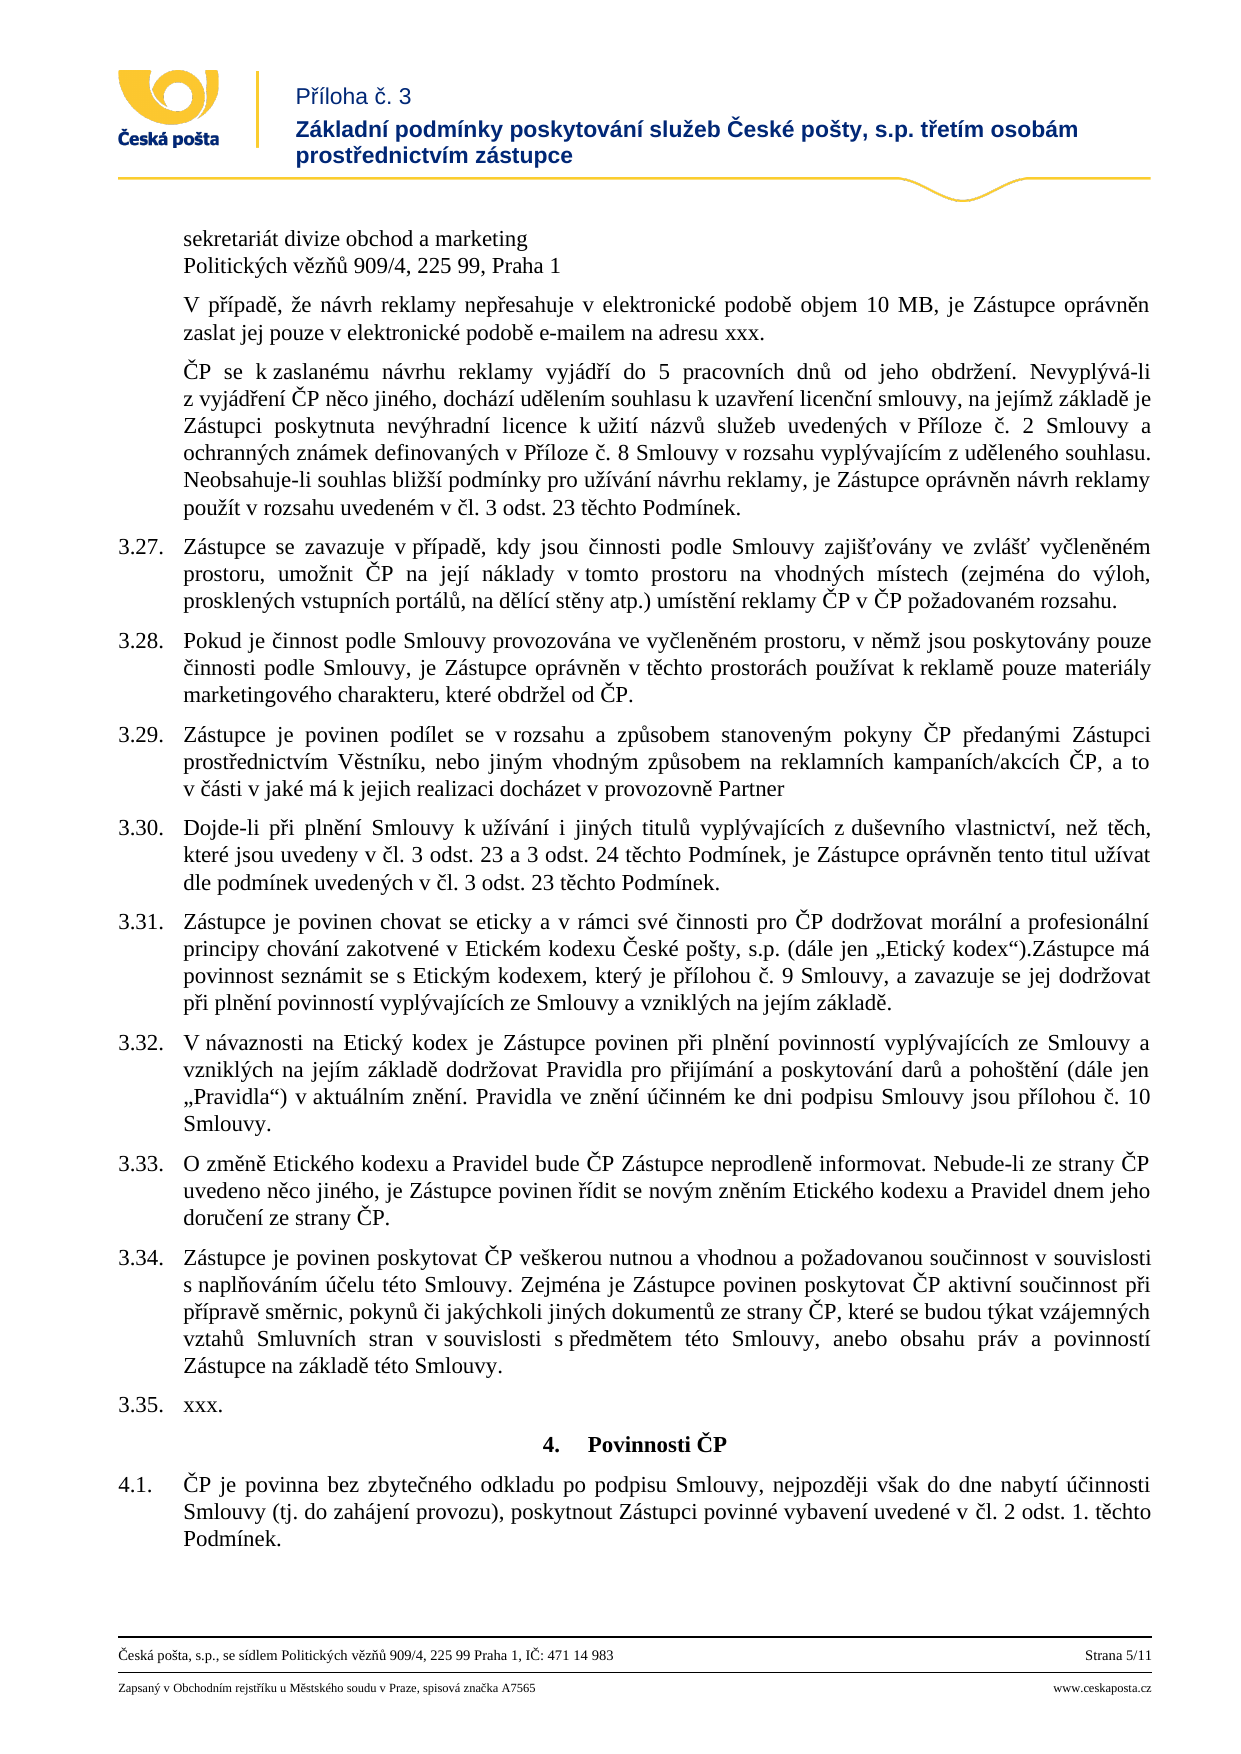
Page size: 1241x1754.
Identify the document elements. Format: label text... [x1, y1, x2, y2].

list Zástupce je povinen chovat se eticky a v rámci své činnosti pro ČP dodržovat morální a profesionální principy chování zakotvené v Etickém kodexu České pošty, s.p. (dále jen „Etický kodex“).Zástupce má povinnost seznámit se s Etickým kodexem, který je přílohou č. 9 Smlouvy, a zavazuje se jej dodržovat při plnění povinností vyplývajících ze Smlouvy a vzniklých na jejím základě. [118, 908, 1152, 1016]
list Zástupce je povinen poskytovat ČP veškerou nutnou a vhodnou a požadovanou součinnost v souvislosti s naplňováním účelu této Smlouvy. Zejména je Zástupce povinen poskytovat ČP aktivní součinnost při přípravě směrnic, pokynů či jakýchkoli jiných dokumentů ze strany ČP, které se budou týkat vzájemných vztahů Smluvních stran v souvislosti s předmětem této Smlouvy, anebo obsahu práv a povinností Zástupce na základě této Smlouvy. [118, 1243, 1152, 1379]
picture [118, 70, 219, 148]
list xxx. [118, 1391, 1152, 1418]
list Zástupce je povinen podílet se v rozsahu a způsobem stanoveným pokyny ČP předanými Zástupci prostřednictvím Věstníku, nebo jiným vhodným způsobem na reklamních kampaních/akcích ČP, a to v části v jaké má k jejich realizaci docházet v provozovně Partner [118, 720, 1152, 802]
text Politických vězňů 909/4, 225 99, Praha 1 [183, 252, 1152, 279]
list V návaznosti na Etický kodex je Zástupce povinen při plnění povinností vyplývajících ze Smlouvy a vzniklých na jejím základě dodržovat Pravidla pro přijímání a poskytování darů a pohoštění (dále jen „Pravidla“) v aktuálním znění. Pravidla ve znění účinném ke dni podpisu Smlouvy jsou přílohou č. 10 Smlouvy. [118, 1029, 1152, 1137]
list ČP je povinna bez zbytečného odkladu po podpisu Smlouvy, nejpozději však do dne nabytí účinnosti Smlouvy (tj. do zahájení provozu), poskytnout Zástupci povinné vybavení uvedené v čl. 2 odst. 1. těchto Podmínek. [118, 1470, 1152, 1552]
text V případě, že návrh reklamy nepřesahuje v elektronické podobě objem 10 MB, je Zástupce oprávněn zaslat jej pouze v elektronické podobě e-mailem na adresu xxx. [183, 291, 1152, 345]
list O změně Etického kodexu a Pravidel bude ČP Zástupce neprodleně informovat. Nebude-li ze strany ČP uvedeno něco jiného, je Zástupce povinen řídit se novým zněním Etického kodexu a Pravidel dnem jeho doručení ze strany ČP. [118, 1149, 1152, 1231]
subtitle Povinnosti ČP [118, 1431, 1152, 1458]
text sekretariát divize obchod a marketing [183, 224, 1152, 252]
list Zástupce se zavazuje v případě, kdy jsou činnosti podle Smlouvy zajišťovány ve zvlášť vyčleněném prostoru, umožnit ČP na její náklady v tomto prostoru na vhodných místech (zejména do výloh, prosklených vstupních portálů, na dělící stěny atp.) umístění reklamy ČP v ČP požadovaném rozsahu. [118, 533, 1152, 614]
picture [118, 177, 1151, 202]
text ČP se k zaslanému návrhu reklamy vyjádří do 5 pracovních dnů od jeho obdržení. Nevyplývá-li z vyjádření ČP něco jiného, dochází udělením souhlasu k uzavření licenční smlouvy, na jejímž základě je Zástupci poskytnuta nevýhradní licence k užití názvů služeb uvedených v Příloze č. 2 Smlouvy a ochranných známek definovaných v Příloze č. 8 Smlouvy v rozsahu vyplývajícím z uděleného souhlasu. Neobsahuje-li souhlas bližší podmínky pro užívání návrhu reklamy, je Zástupce oprávněn návrh reklamy použít v rozsahu uvedeném v čl. 3 odst. 23 těchto Podmínek. [183, 358, 1152, 520]
list Pokud je činnost podle Smlouvy provozována ve vyčleněném prostoru, v němž jsou poskytovány pouze činnosti podle Smlouvy, je Zástupce oprávněn v těchto prostorách používat k reklamě pouze materiály marketingového charakteru, které obdržel od ČP. [118, 627, 1152, 708]
list Dojde-li při plnění Smlouvy k užívání i jiných titulů vyplývajících z duševního vlastnictví, než těch, které jsou uvedeny v čl. 3 odst. 23 a 3 odst. 24 těchto Podmínek, je Zástupce oprávněn tento titul užívat dle podmínek uvedených v čl. 3 odst. 23 těchto Podmínek. [118, 814, 1152, 895]
